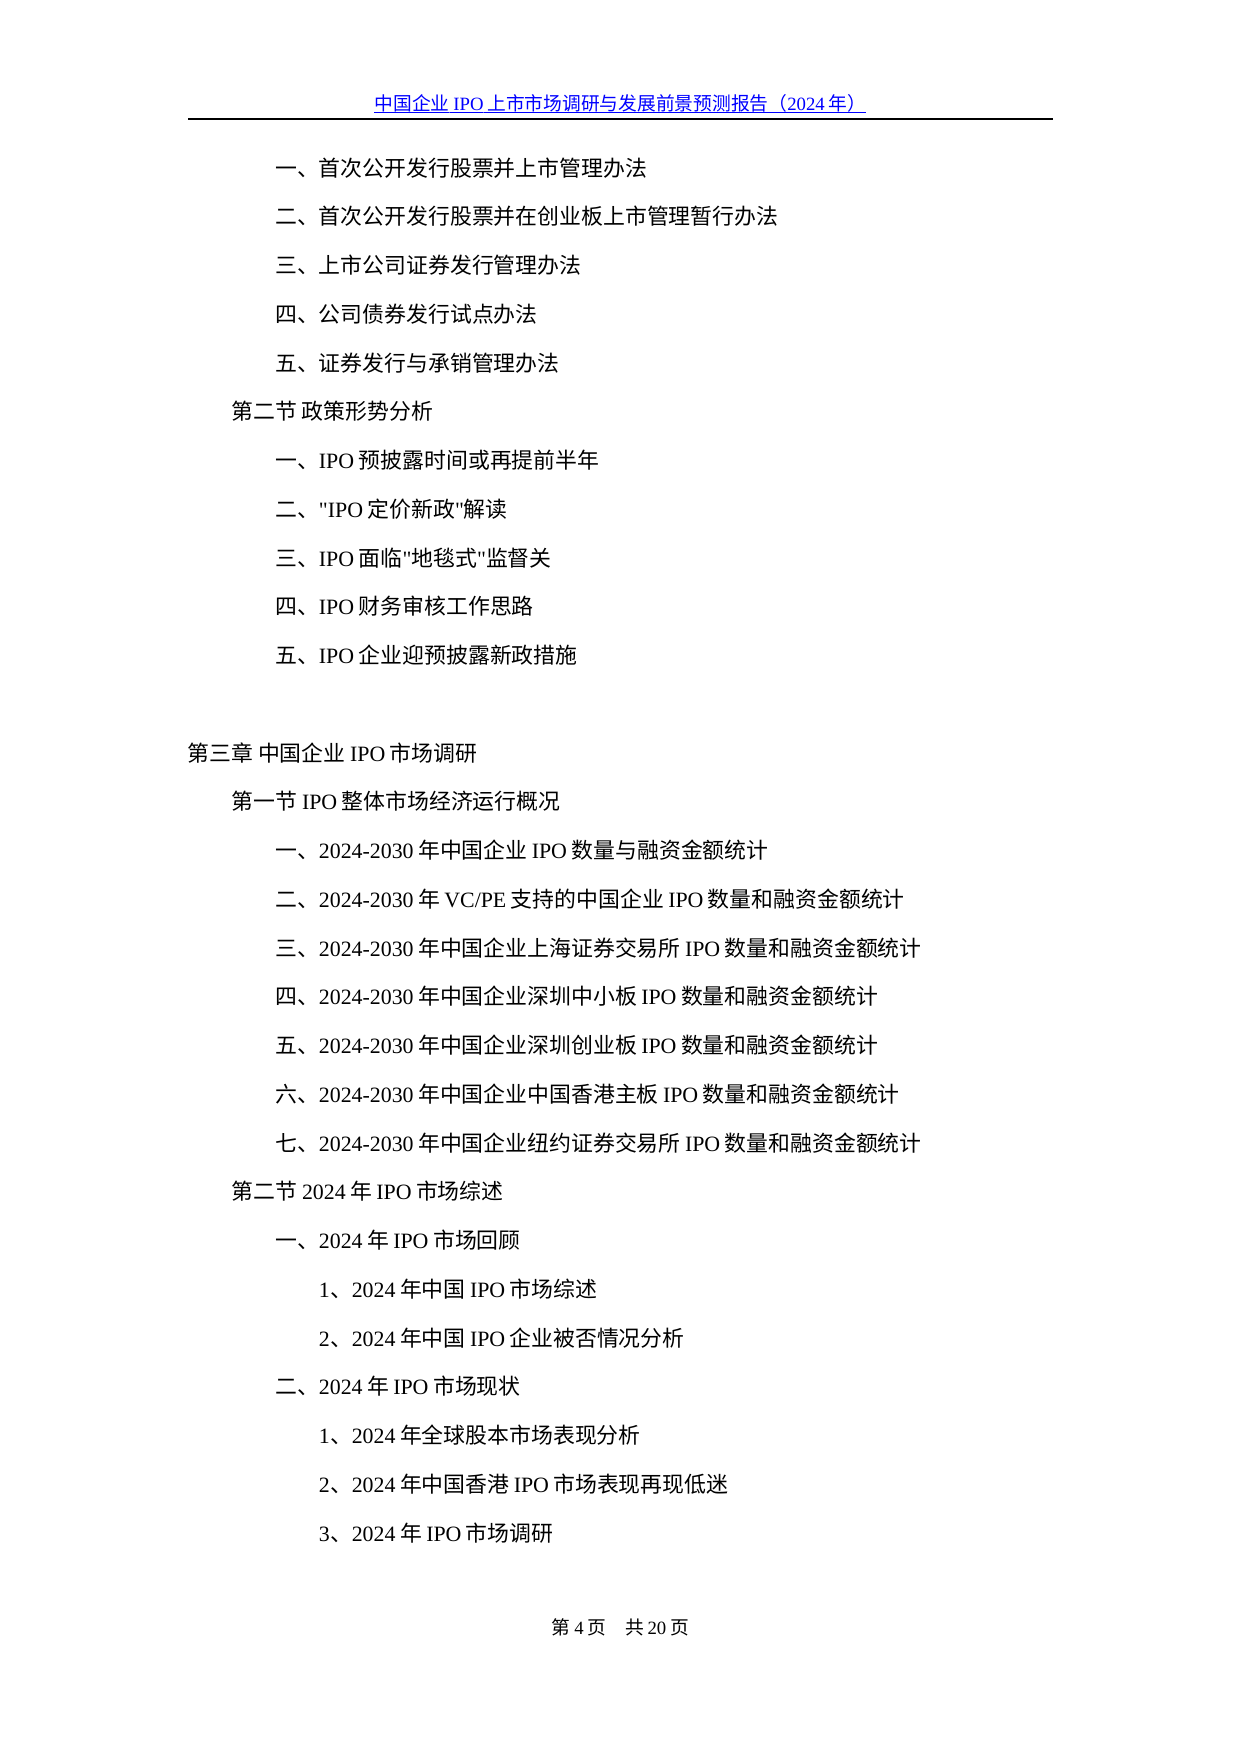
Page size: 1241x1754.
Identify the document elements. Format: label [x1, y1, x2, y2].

text [187, 150, 1053, 1548]
